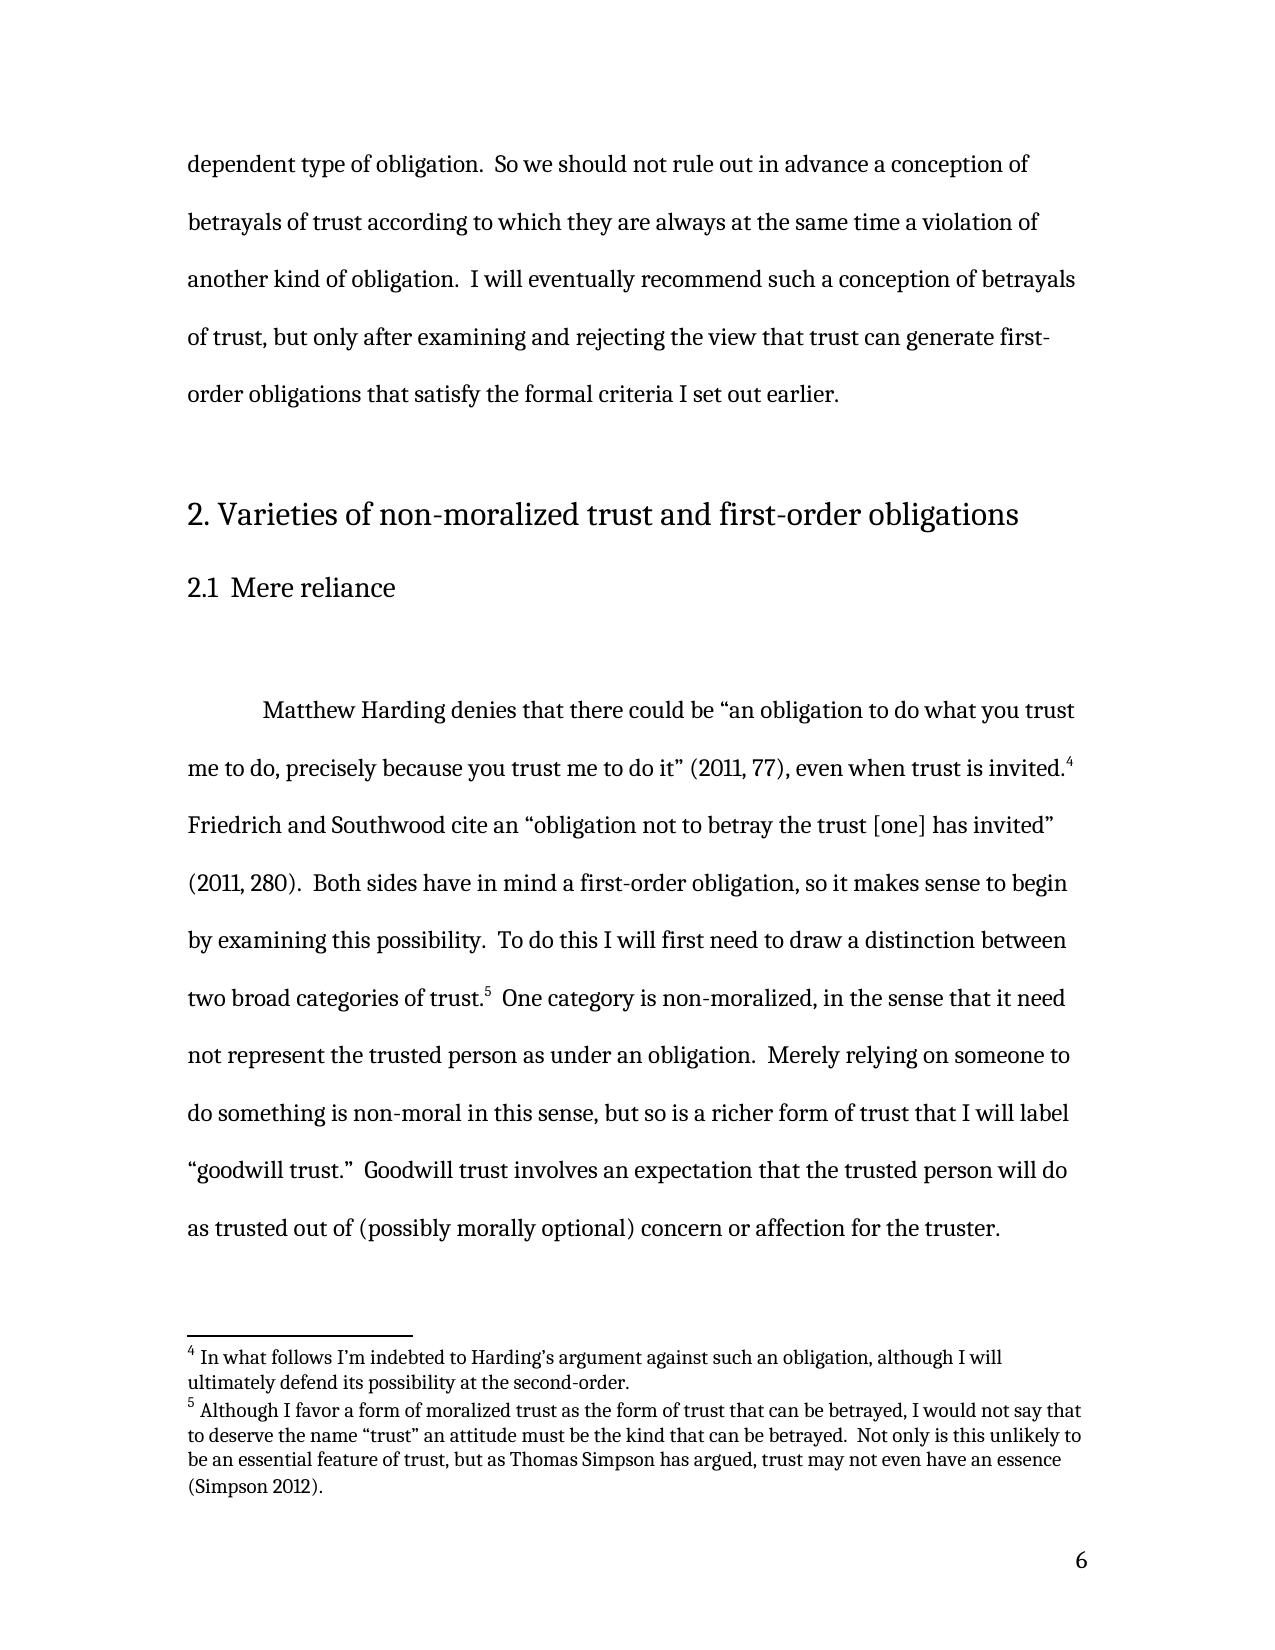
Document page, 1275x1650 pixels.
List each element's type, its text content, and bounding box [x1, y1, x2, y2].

text Matthew Harding denies that there could be “an obligation to do what you trust me to do, precisely because you trust me to do it” (2011, 77), even when trust is invited. Friedrich and Southwood cite an “obligation not to betray the trust [one] has invited” (2011, 280). Both sides have in mind a first-order obligation, so it makes sense to begin by examining this possibility. To do this I will first need to draw a distinction between two broad categories of trust. One category is non-moralized, in the sense that it need not represent the trusted person as under an obligation. Merely relying on someone to do something is non-moral in this sense, but so is a richer form of trust that I will label “goodwill trust.” Goodwill trust involves an expectation that the trusted person will do as trusted out of (possibly morally optional) concern or affection for the truster. [187, 696, 1087, 1242]
text 2.1 Mere reliance [187, 572, 1087, 605]
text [187, 150, 1087, 409]
text 2. Varieties of non-moralized trust and first-order obligations [187, 495, 1087, 533]
